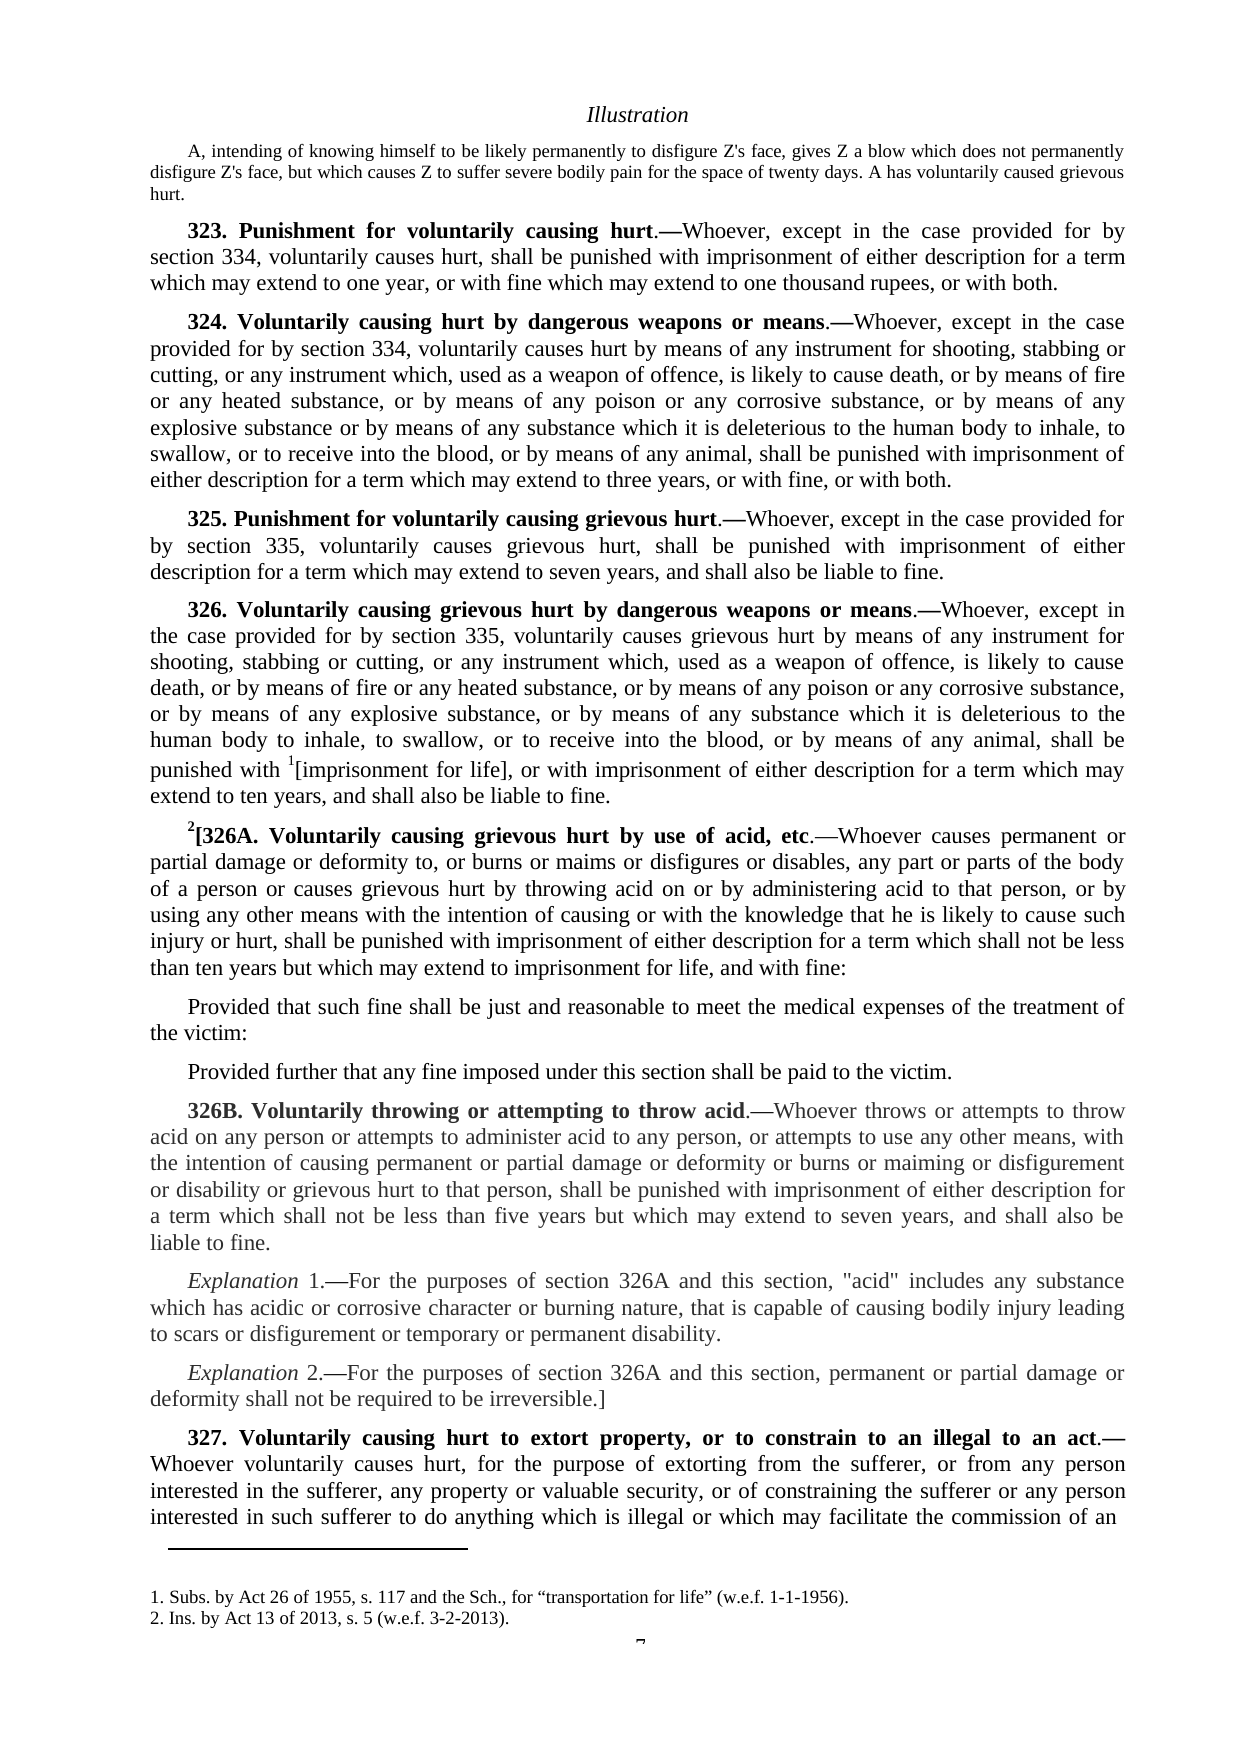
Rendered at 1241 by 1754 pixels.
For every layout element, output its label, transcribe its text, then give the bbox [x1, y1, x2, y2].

list Voluntarily causing hurt to extort property, or to constrain to an illegal to an act.— Whoever voluntarily causes hurt, for the purpose of extorting from the sufferer, or from any person interested in the sufferer, any property or valuable security, or of constraining the sufferer or any person interested in such sufferer to do anything which is illegal or which may facilitate the commission of an [150, 1424, 1126, 1529]
text Provided that such fine shall be just and reasonable to meet the medical expenses of the treatment of the victim: [150, 993, 1126, 1045]
list Punishment for voluntarily causing grievous hurt.—Whoever, except in the case provided for by section 335, voluntarily causes grievous hurt, shall be punished with imprisonment of either description for a term which may extend to seven years, and shall also be liable to fine. [150, 506, 1125, 584]
list Voluntarily causing hurt by dangerous weapons or means.—Whoever, except in the case provided for by section 334, voluntarily causes hurt by means of any instrument for shooting, stabbing or cutting, or any instrument which, used as a weapon of offence, is likely to cause death, or by means of fire or any heated substance, or by means of any poison or any corrosive substance, or by means of any explosive substance or by means of any substance which it is deleterious to the human body to inhale, to swallow, or to receive into the blood, or by means of any animal, shall be punished with imprisonment of either description for a term which may extend to three years, or with fine, or with both. [150, 308, 1126, 493]
text Illustration [193, 101, 1082, 127]
text 326B. Voluntarily throwing or attempting to throw acid.—Whoever throws or attempts to throw acid on any person or attempts to administer acid to any person, or attempts to use any other means, with the intention of causing permanent or partial damage or deformity or burns or maiming or disfigurement or disability or grievous hurt to that person, shall be punished with imprisonment of either description for a term which shall not be less than five years but which may extend to seven years, and shall also be liable to fine. [150, 1097, 1125, 1255]
text Explanation 2.—For the purposes of section 326A and this section, permanent or partial damage or deformity shall not be required to be irreversible.] [150, 1359, 1126, 1412]
text Provided further that any fine imposed under this section shall be paid to the victim. [187, 1058, 1136, 1084]
list Subs. by Act 26 of 1955, s. 117 and the Sch., for “transportation for life” (w.e.f. 1-1-1956). 2. Ins. by Act 13 of 2013, s. 5 (w.e.f. 3-2-2013). [150, 1586, 853, 1629]
list Punishment for voluntarily causing hurt.—Whoever, except in the case provided for by section 334, voluntarily causes hurt, shall be punished with imprisonment of either description for a term which may extend to one year, or with fine which may extend to one thousand rupees, or with both. [150, 217, 1125, 296]
list Voluntarily causing grievous hurt by dangerous weapons or means.—Whoever, except in the case provided for by section 335, voluntarily causes grievous hurt by means of any instrument for shooting, stabbing or cutting, or any instrument which, used as a weapon of offence, is likely to cause death, or by means of fire or any heated substance, or by means of any poison or any corrosive substance, or by means of any explosive substance, or by means of any substance which it is deleterious to the human body to inhale, to swallow, or to receive into the blood, or by means of any animal, shall be punished with 1[imprisonment for life], or with imprisonment of either description for a term which may extend to ten years, and shall also be liable to fine. [150, 597, 1126, 808]
text Explanation 1.—For the purposes of section 326A and this section, "acid" includes any substance which has acidic or corrosive character or burning nature, that is capable of causing bodily injury leading to scars or disfigurement or temporary or permanent disability. [150, 1267, 1125, 1346]
text A, intending of knowing himself to be likely permanently to disfigure Z's face, gives Z a blow which does not permanently disfigure Z's face, but which causes Z to suffer severe bodily pain for the space of twenty days. A has voluntarily caused grievous hurt. [150, 139, 1125, 204]
text 2[326A. Voluntarily causing grievous hurt by use of acid, etc.—Whoever causes permanent or partial damage or deformity to, or burns or maims or disfigures or disables, any part or parts of the body of a person or causes grievous hurt by throwing acid on or by administering acid to that person, or by using any other means with the intention of causing or with the knowledge that he is likely to cause such injury or hurt, shall be punished with imprisonment of either description for a term which shall not be less than ten years but which may extend to imprisonment for life, and with fine: [150, 818, 1126, 980]
